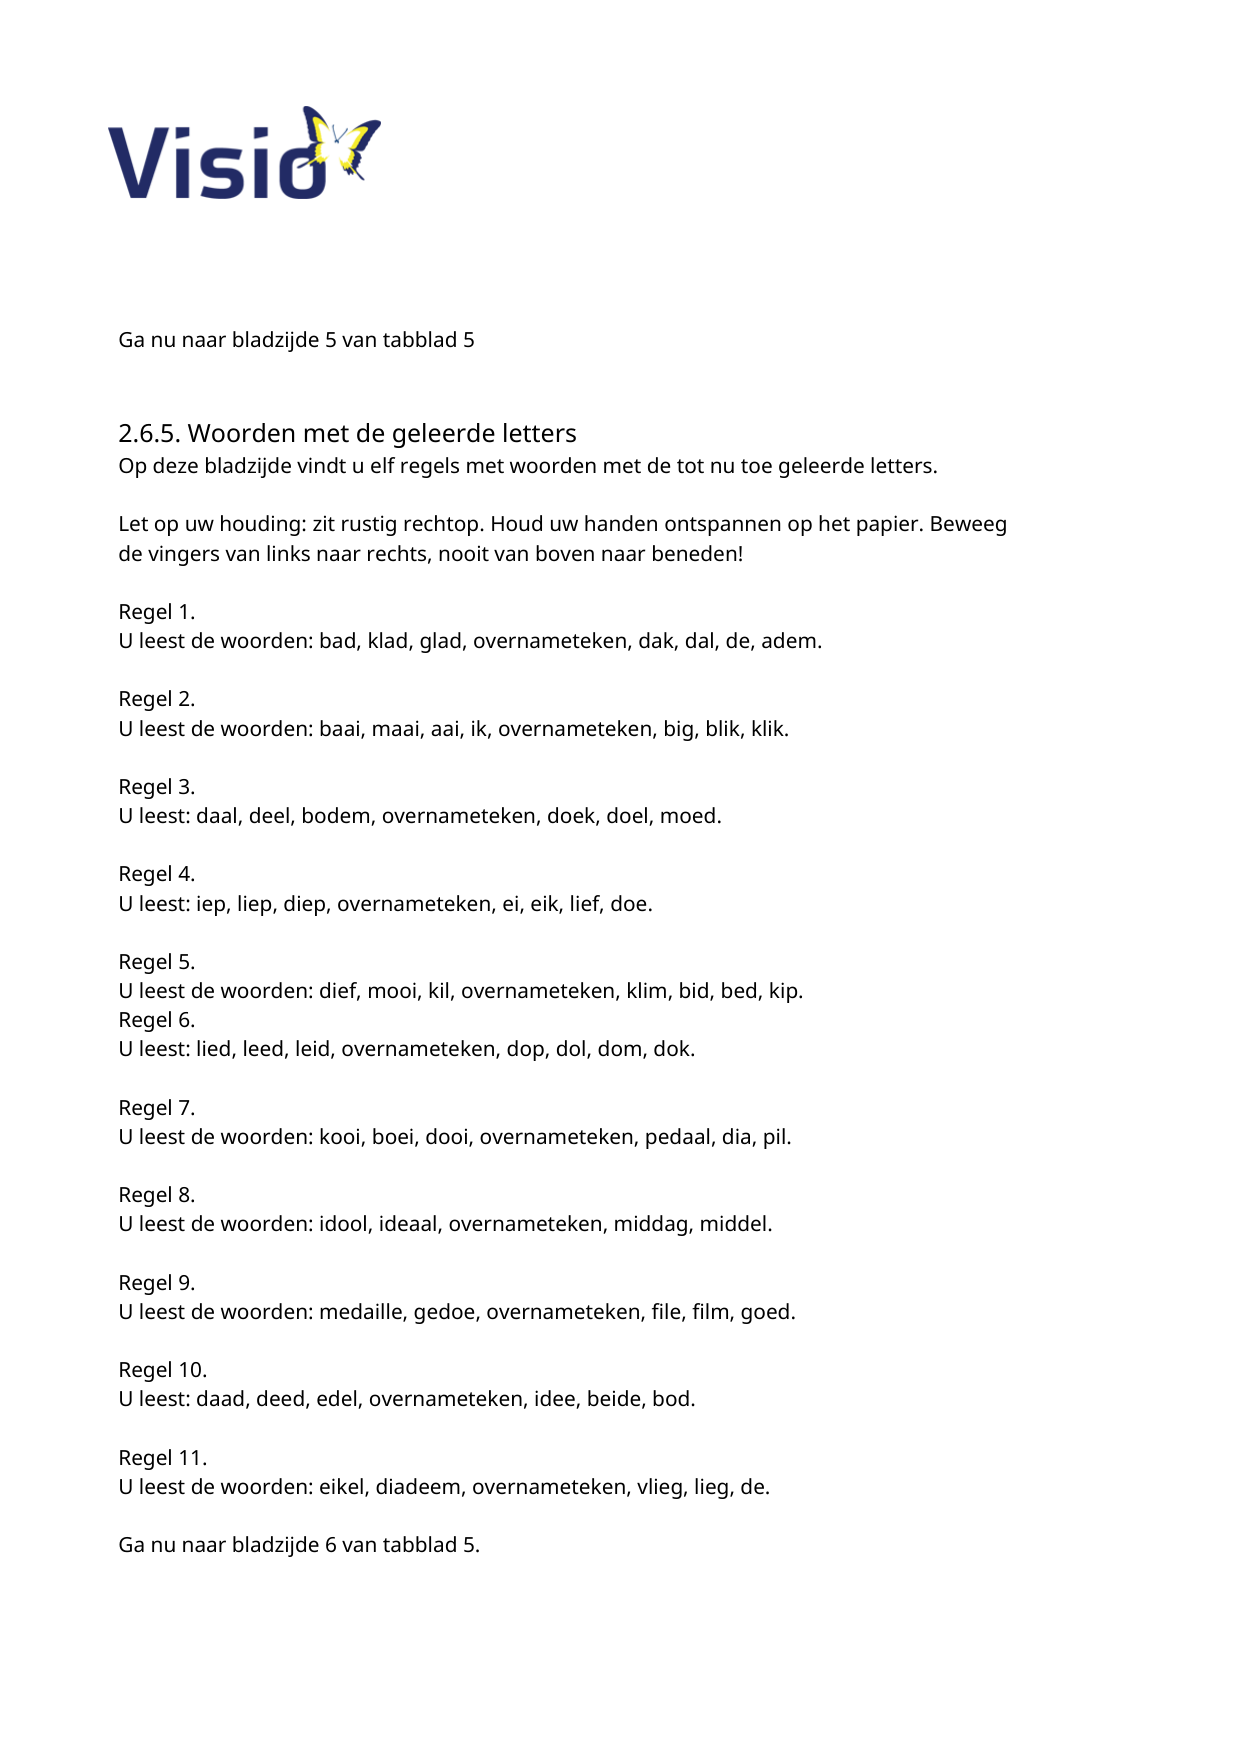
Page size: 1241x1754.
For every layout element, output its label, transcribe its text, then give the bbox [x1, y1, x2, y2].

text U leest de woorden: idool, ideaal, overnameteken, middag, middel. [118, 1208, 1016, 1238]
text U leest de woorden: kooi, boei, dooi, overnameteken, pedaal, dia, pil. [118, 1121, 1016, 1150]
text Regel 7. [118, 1092, 1016, 1121]
text Regel 2. [118, 683, 1016, 713]
text Regel 1. [118, 596, 1016, 625]
text U leest de woorden: medaille, gedoe, overnameteken, file, film, goed. [118, 1296, 1016, 1325]
text Regel 10. [118, 1354, 1016, 1383]
text Regel 9. [118, 1267, 1016, 1296]
text Regel 5. [118, 946, 1016, 975]
text Ga nu naar bladzijde 5 van tabblad 5 [118, 324, 1016, 354]
text Regel 4. [118, 858, 1016, 888]
text U leest: lied, leed, leid, overnameteken, dop, dol, dom, dok. [118, 1033, 1016, 1063]
text U leest de woorden: baai, maai, aai, ik, overnameteken, big, blik, klik. [118, 713, 1016, 742]
text Regel 11. [118, 1442, 1016, 1471]
text Regel 3. [118, 771, 1016, 800]
text U leest de woorden: dief, mooi, kil, overnameteken, klim, bid, bed, kip. [118, 975, 1016, 1004]
text Ga nu naar bladzijde 6 van tabblad 5. [118, 1529, 1016, 1558]
text U leest: daad, deed, edel, overnameteken, idee, beide, bod. [118, 1383, 1016, 1413]
text Op deze bladzijde vindt u elf regels met woorden met de tot nu toe geleerde letters. [118, 450, 1016, 479]
text U leest de woorden: bad, klad, glad, overnameteken, dak, dal, de, adem. [118, 625, 1016, 654]
text U leest de woorden: eikel, diadeem, overnameteken, vlieg, lieg, de. [118, 1471, 1016, 1500]
text U leest: daal, deel, bodem, overnameteken, doek, doel, moed. [118, 800, 1016, 829]
subtitle 2.6.5. Woorden met de geleerde letters [118, 416, 1016, 450]
picture [96, 101, 392, 202]
text Regel 6. [118, 1004, 1016, 1033]
text Regel 8. [118, 1179, 1016, 1208]
text Let op uw houding: zit rustig rechtop. Houd uw handen ontspannen op het papier. Beweeg de vingers van links naar rechts, nooit van boven naar beneden! [118, 508, 1016, 567]
text U leest: iep, liep, diep, overnameteken, ei, eik, lief, doe. [118, 888, 1016, 917]
